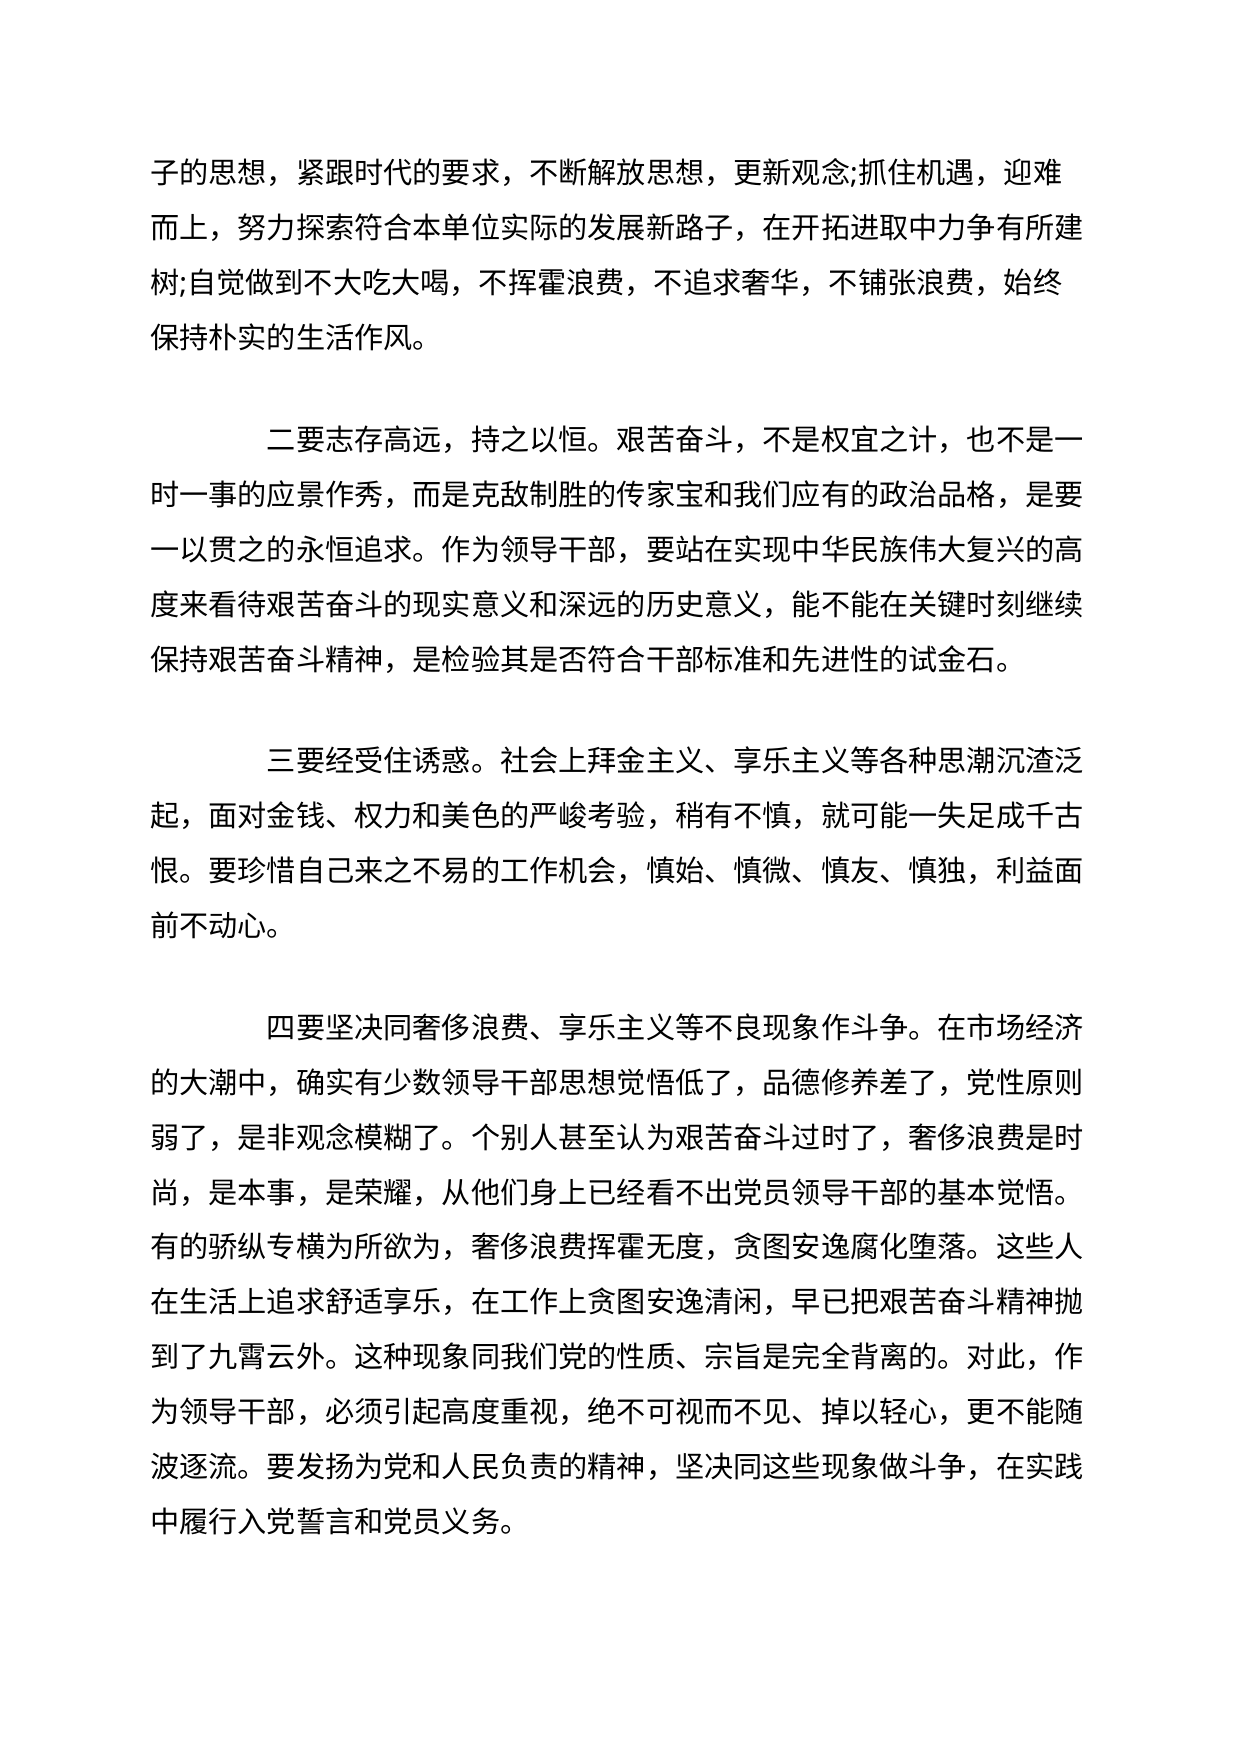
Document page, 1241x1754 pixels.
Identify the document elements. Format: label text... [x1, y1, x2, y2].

text 二要志存高远，持之以恒。艰苦奋斗，不是权宜之计，也不是一时一事的应景作秀，而是克敌制胜的传家宝和我们应有的政治品格，是要一以贯之的永恒追求。作为领导干部，要站在实现中华民族伟大复兴的高度来看待艰苦奋斗的现实意义和深远的历史意义，能不能在关键时刻继续保持艰苦奋斗精神，是检验其是否符合干部标准和先进性的试金石。 [150, 417, 1090, 678]
text 三要经受住诱惑。社会上拜金主义、享乐主义等各种思潮沉渣泛起，面对金钱、权力和美色的严峻考验，稍有不慎，就可能一失足成千古恨。要珍惜自己来之不易的工作机会，慎始、慎微、慎友、慎独，利益面前不动心。 [150, 738, 1090, 945]
text 四要坚决同奢侈浪费、享乐主义等不良现象作斗争。在市场经济的大潮中，确实有少数领导干部思想觉悟低了，品德修养差了，党性原则弱了，是非观念模糊了。个别人甚至认为艰苦奋斗过时了，奢侈浪费是时尚，是本事，是荣耀，从他们身上已经看不出党员领导干部的基本觉悟。有的骄纵专横为所欲为，奢侈浪费挥霍无度，贪图安逸腐化堕落。这些人在生活上追求舒适享乐，在工作上贪图安逸清闲，早已把艰苦奋斗精神抛到了九霄云外。这种现象同我们党的性质、宗旨是完全背离的。对此，作为领导干部，必须引起高度重视，绝不可视而不见、掉以轻心，更不能随波逐流。要发扬为党和人民负责的精神，坚决同这些现象做斗争，在实践中履行入党誓言和党员义务。 [150, 1004, 1090, 1541]
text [150, 150, 1090, 357]
